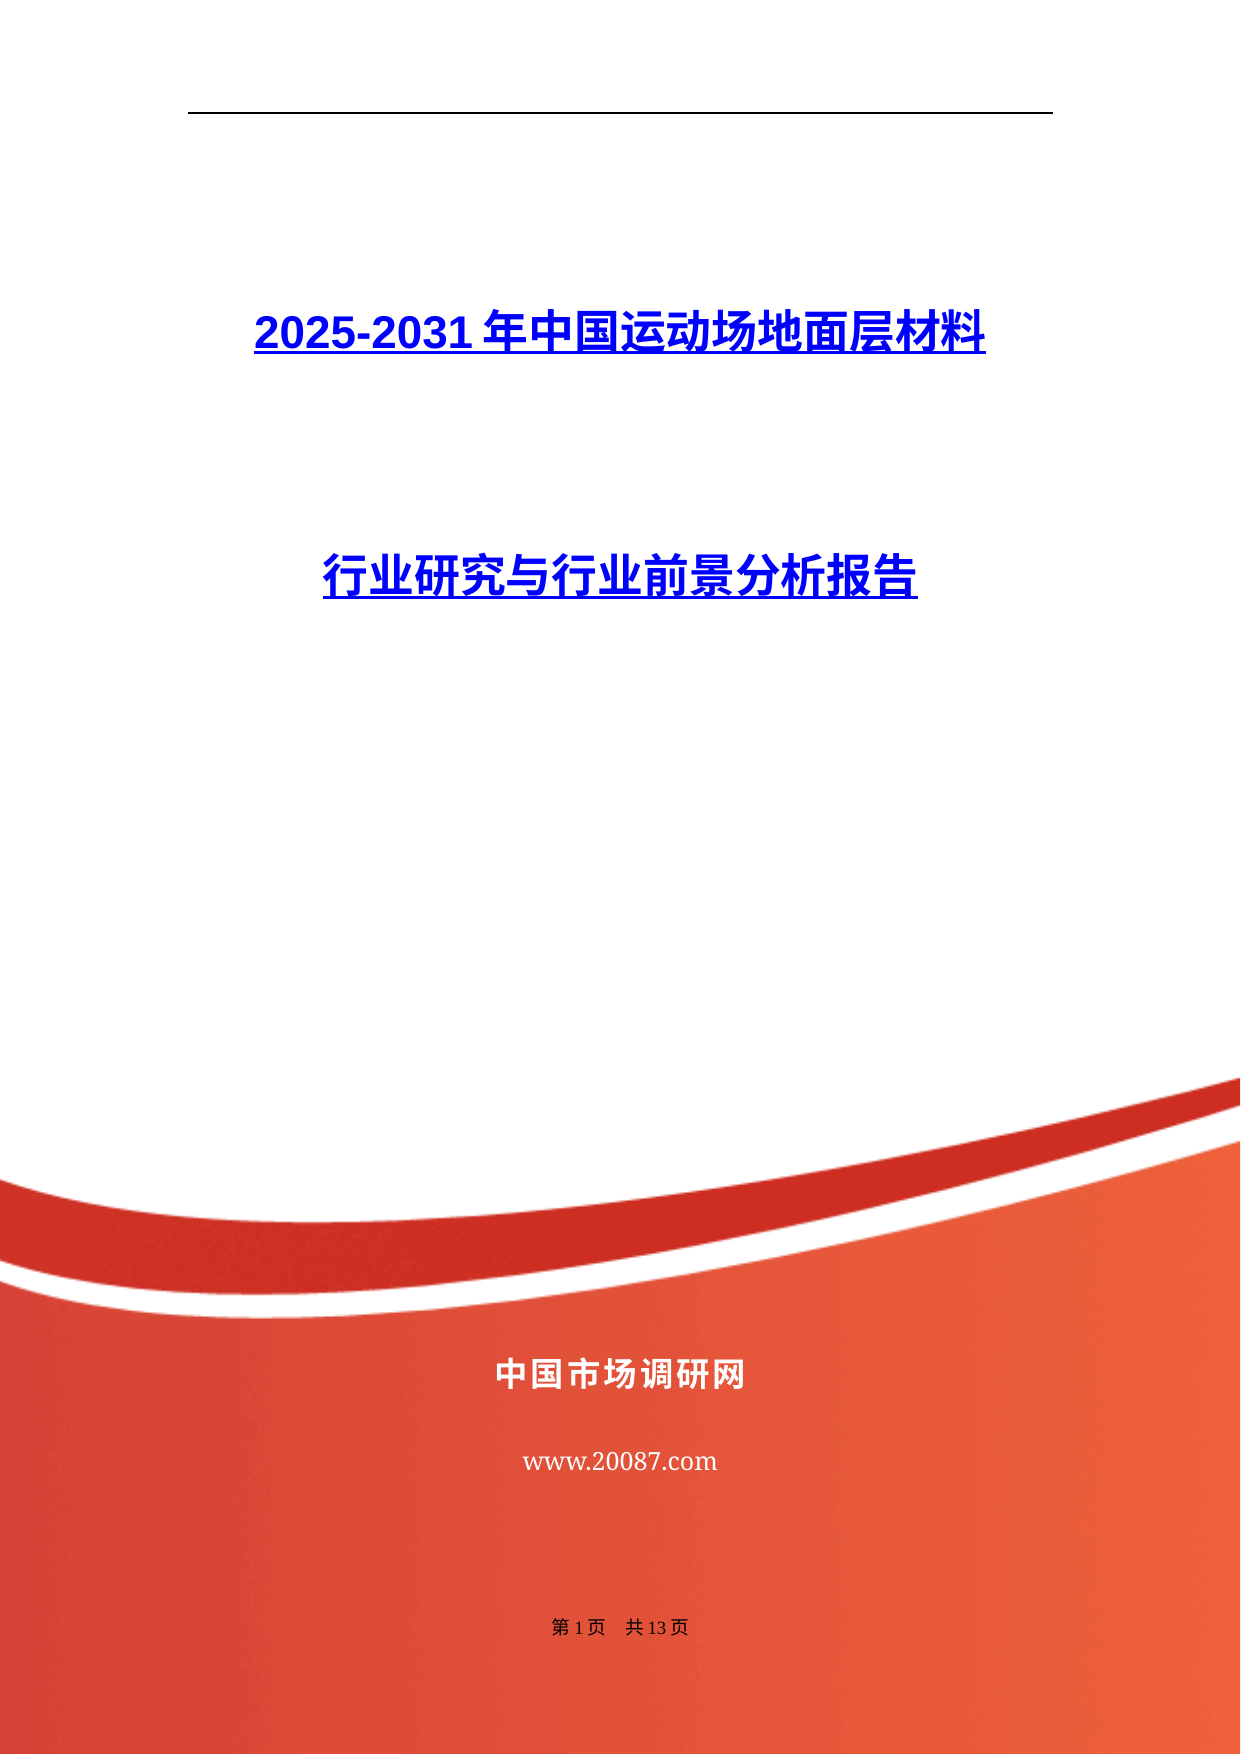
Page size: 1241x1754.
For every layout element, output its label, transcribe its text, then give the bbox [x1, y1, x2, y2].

picture [0, 1006, 1241, 1754]
text www.20087.com [187, 1428, 1053, 1493]
subtitle 中国市场调研网 [187, 1339, 1053, 1404]
table_header 2025-2031年中国运动场地面层材料行业研究与行业前景分析报告 [188, 207, 1053, 773]
